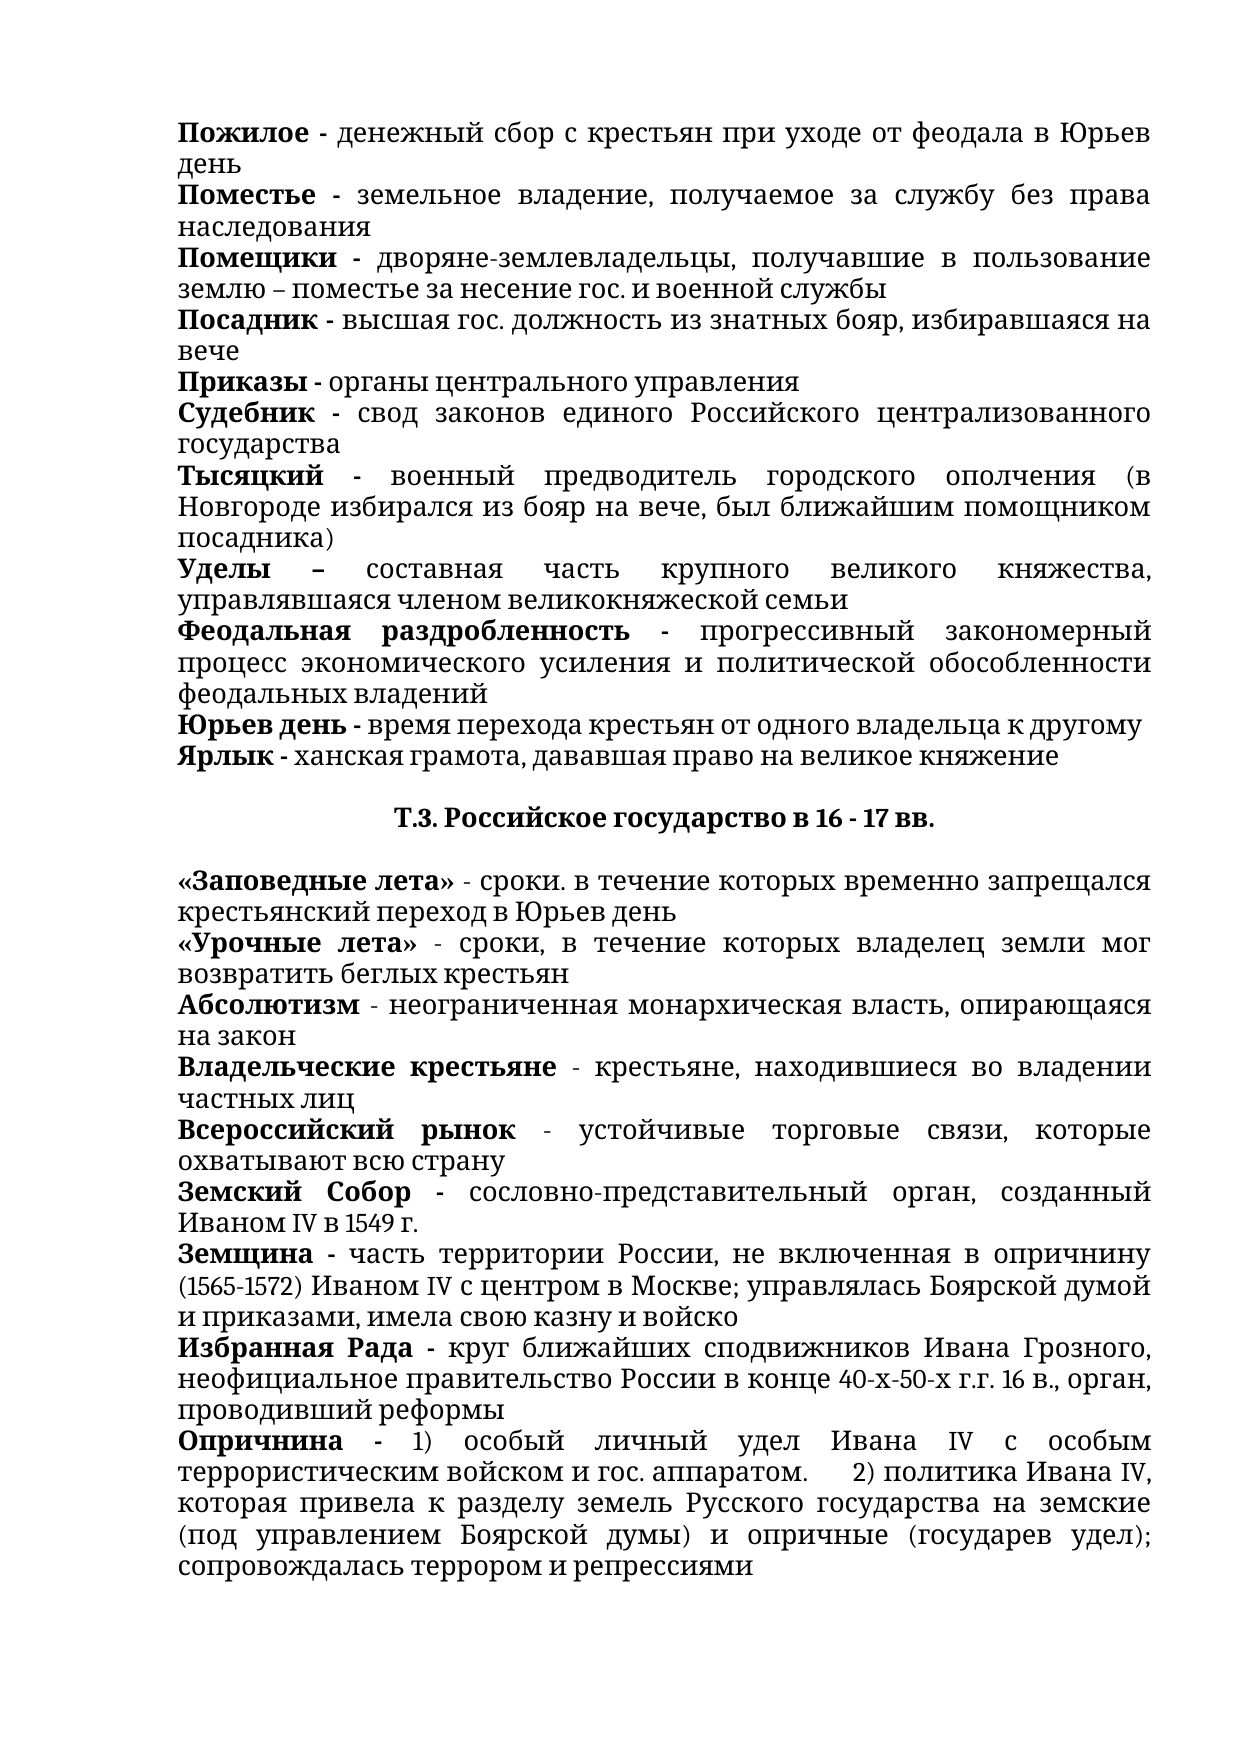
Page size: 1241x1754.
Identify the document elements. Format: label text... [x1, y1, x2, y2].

text Посадник - высшая гос. должность из знатных бояр, избиравшаяся на вече [177, 305, 1152, 367]
text Всероссийский рынок - устойчивые торговые связи, которые охватывают всю страну [177, 1115, 1152, 1177]
text Абсолютизм - неограниченная монархическая власть, опирающаяся на закон [177, 990, 1152, 1052]
text Уделы – составная часть крупного великого княжества, управлявшаяся членом великокняжеской семьи [177, 554, 1152, 616]
text Пожилое - денежный сбор с крестьян при уходе от феодала в Юрьев день [177, 118, 1152, 180]
text «Урочные лета» - сроки, в течение которых владелец земли мог возвратить беглых крестьян [177, 928, 1152, 990]
text Юрьев день - время перехода крестьян от одного владельца к другому [177, 710, 1152, 741]
text Земщина - часть территории России, не включенная в опричнину (1565-1572) Иваном IV с центром в Москве; управлялась Боярской думой и приказами, имела свою казну и войско [177, 1239, 1152, 1333]
text Помещики - дворяне-землевладельцы, получавшие в пользование землю – поместье за несение гос. и военной службы [177, 243, 1152, 305]
text Избранная Рада - круг ближайших сподвижников Ивана Грозного, неофициальное правительство России в конце 40-х-50-х г.г. 16 в., орган, проводивший реформы [177, 1333, 1152, 1426]
text Опричнина - 1) особый личный удел Ивана IV с особым террористическим войском и гос. аппаратом. 2) политика Ивана IV, которая привела к разделу земель Русского государства на земские (под управлением Боярской думы) и опричные (государев удел); сопровождалась террором и репрессиями [177, 1426, 1152, 1582]
text Поместье - земельное владение, получаемое за службу без права наследования [177, 180, 1152, 243]
text Ярлык - ханская грамота, дававшая право на великое княжение [177, 741, 1152, 772]
text Тысяцкий - военный предводитель городского ополчения (в Новгороде избирался из бояр на вече, был ближайшим помощником посадника) [177, 461, 1152, 554]
text Феодальная раздробленность - прогрессивный закономерный процесс экономического усиления и политической обособленности феодальных владений [177, 616, 1152, 710]
text Т.3. Российское государство в 16 - 17 вв. [177, 803, 1152, 834]
text Земский Собор - сословно-представительный орган, созданный Иваном IV в 1549 г. [177, 1177, 1152, 1239]
text «Заповедные лета» - сроки. в течение которых временно запрещался крестьянский переход в Юрьев день [177, 866, 1152, 928]
text Приказы - органы центрального управления [177, 367, 1152, 398]
text Владельческие крестьяне - крестьяне, находившиеся во владении частных лиц [177, 1052, 1152, 1115]
text Судебник - свод законов единого Российского централизованного государства [177, 398, 1152, 461]
